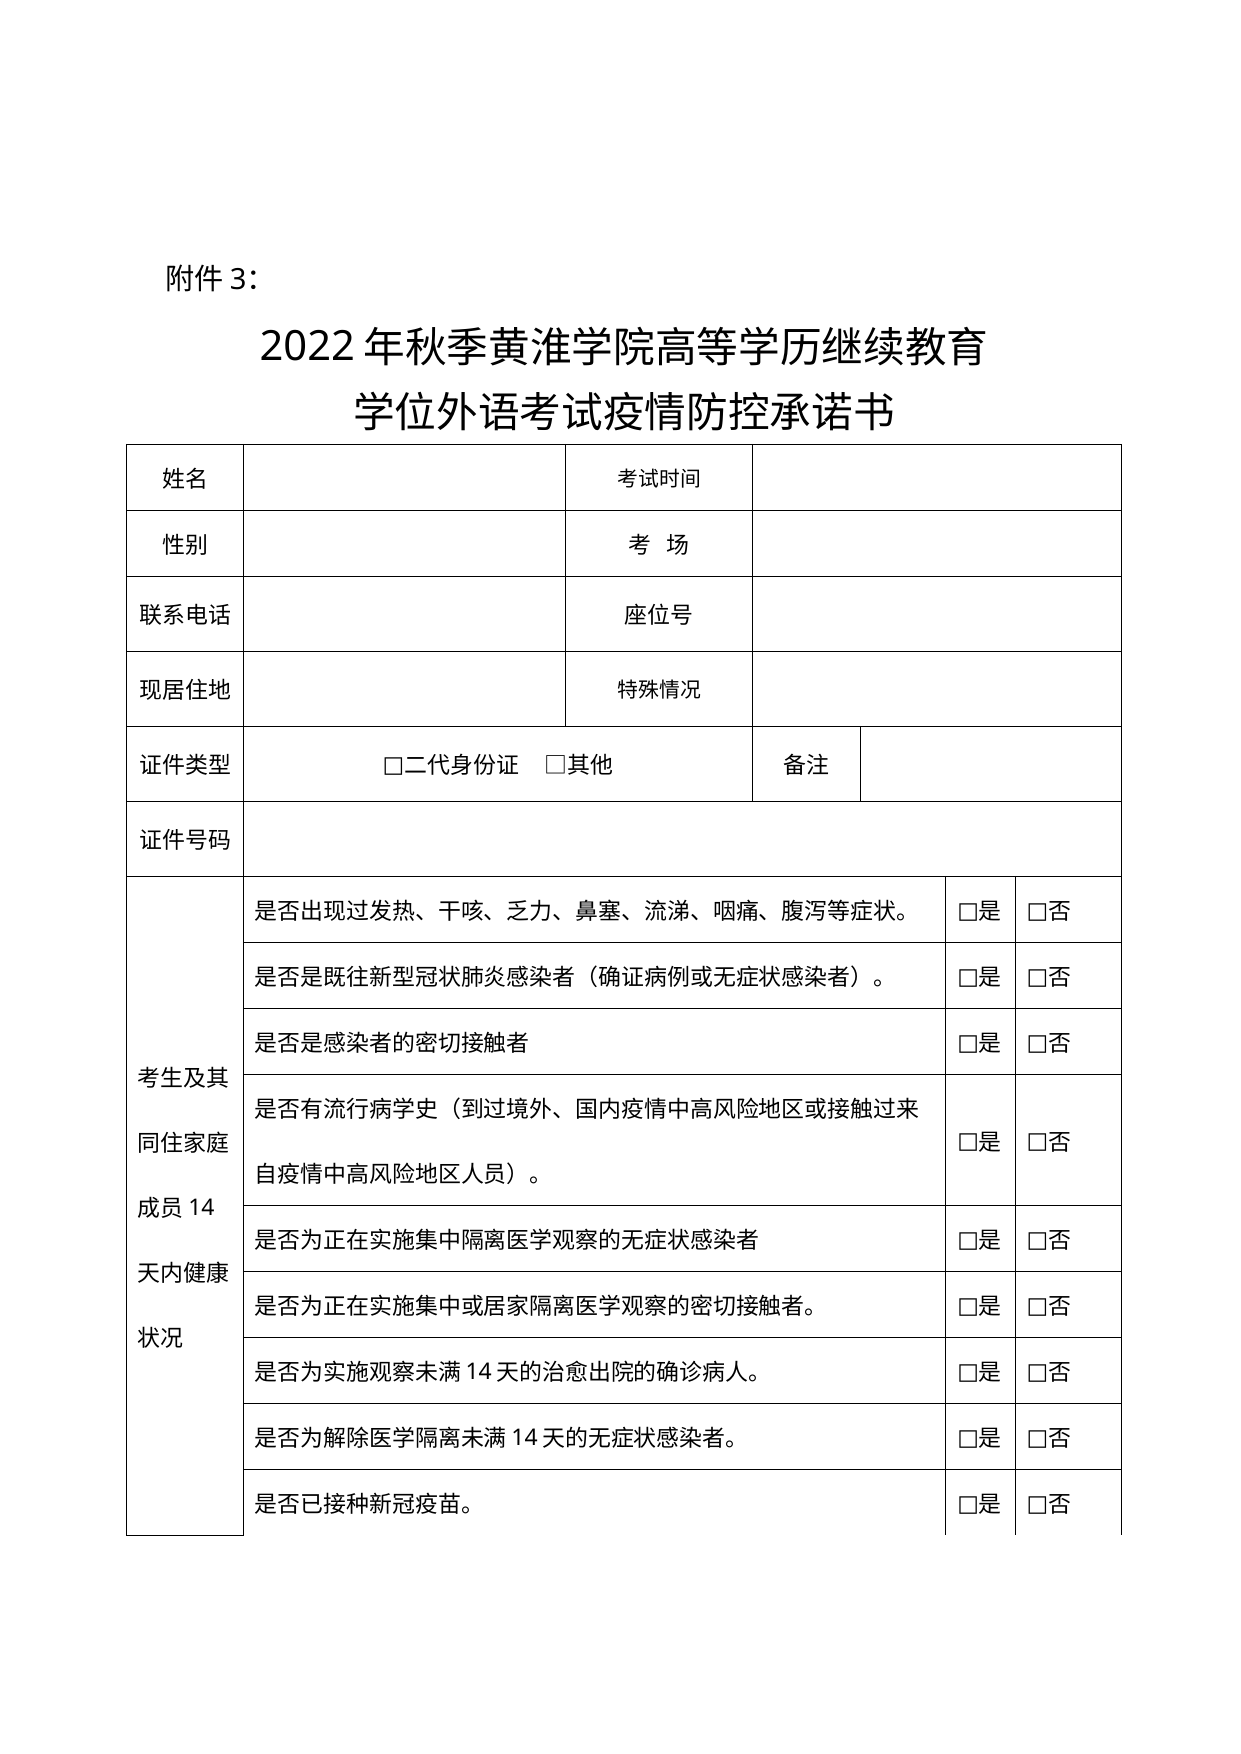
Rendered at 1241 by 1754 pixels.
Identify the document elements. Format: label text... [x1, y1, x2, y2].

table_cell 现居住地 [127, 652, 243, 726]
table_cell [244, 577, 565, 651]
table_cell □是 [946, 1272, 1015, 1337]
table_cell □否 [1016, 877, 1121, 942]
table_cell 备注 [753, 727, 860, 801]
table_cell □是 [946, 1338, 1015, 1403]
table_cell 是否为正在实施集中或居家隔离医学观察的密切接触者。 [244, 1272, 945, 1337]
table_cell 座位号 [566, 577, 752, 651]
table_cell 是否有流行病学史（到过境外、国内疫情中高风险地区或接触过来自疫情中高风险地区人员）。 [244, 1075, 945, 1205]
table_cell □是 [946, 1075, 1015, 1205]
table_cell 是否为正在实施集中隔离医学观察的无症状感染者 [244, 1206, 945, 1271]
table_cell □否 [1016, 943, 1121, 1008]
table_cell □否 [1016, 1009, 1121, 1074]
table_cell [244, 511, 565, 576]
table_cell 考试时间 [566, 445, 752, 510]
table_cell 是否已接种新冠疫苗。 [244, 1470, 945, 1535]
table_cell [861, 727, 1121, 801]
table_cell 姓名 [127, 445, 243, 510]
table_cell □是 [946, 1009, 1015, 1074]
table_cell □否 [1016, 1075, 1121, 1205]
table_cell □二代身份证 □其他 [244, 727, 752, 801]
table_cell □是 [946, 1404, 1015, 1469]
table_cell 是否为解除医学隔离未满14天的无症状感染者。 [244, 1404, 945, 1469]
text 附件3： [165, 245, 1087, 310]
table_cell 是否为实施观察未满14天的治愈出院的确诊病人。 [244, 1338, 945, 1403]
table_cell □是 [946, 1470, 1015, 1535]
table_cell 证件号码 [127, 802, 243, 876]
table_cell [753, 577, 1121, 651]
table_cell □是 [946, 877, 1015, 942]
table_cell □是 [946, 943, 1015, 1008]
table_cell 是否是既往新型冠状肺炎感染者（确证病例或无症状感染者）。 [244, 943, 945, 1008]
table_cell □否 [1016, 1272, 1121, 1337]
table_cell [244, 652, 565, 726]
table_cell □是 [946, 1206, 1015, 1271]
table_cell 是否是感染者的密切接触者 [244, 1009, 945, 1074]
table_cell 联系电话 [127, 577, 243, 651]
table_cell [244, 802, 1121, 876]
table_cell 性别 [127, 511, 243, 576]
table_cell 证件类型 [127, 727, 243, 801]
table_cell [753, 511, 1121, 576]
table_cell 特殊情况 [566, 652, 752, 726]
table_cell □否 [1016, 1470, 1121, 1535]
table_cell 考生及其同住家庭成员14天内健康状况 [127, 877, 243, 1535]
table_cell [753, 652, 1121, 726]
table_cell [244, 445, 565, 510]
table_cell 是否出现过发热、干咳、乏力、鼻塞、流涕、咽痛、腹泻等症状。 [244, 877, 945, 942]
table_cell 考 场 [566, 511, 752, 576]
table_header 2022年秋季黄淮学院高等学历继续教育 学位外语考试疫情防控承诺书 [126, 310, 1121, 444]
table_cell □否 [1016, 1338, 1121, 1403]
table_cell □否 [1016, 1404, 1121, 1469]
table_cell □否 [1016, 1206, 1121, 1271]
table_cell [753, 445, 1121, 510]
